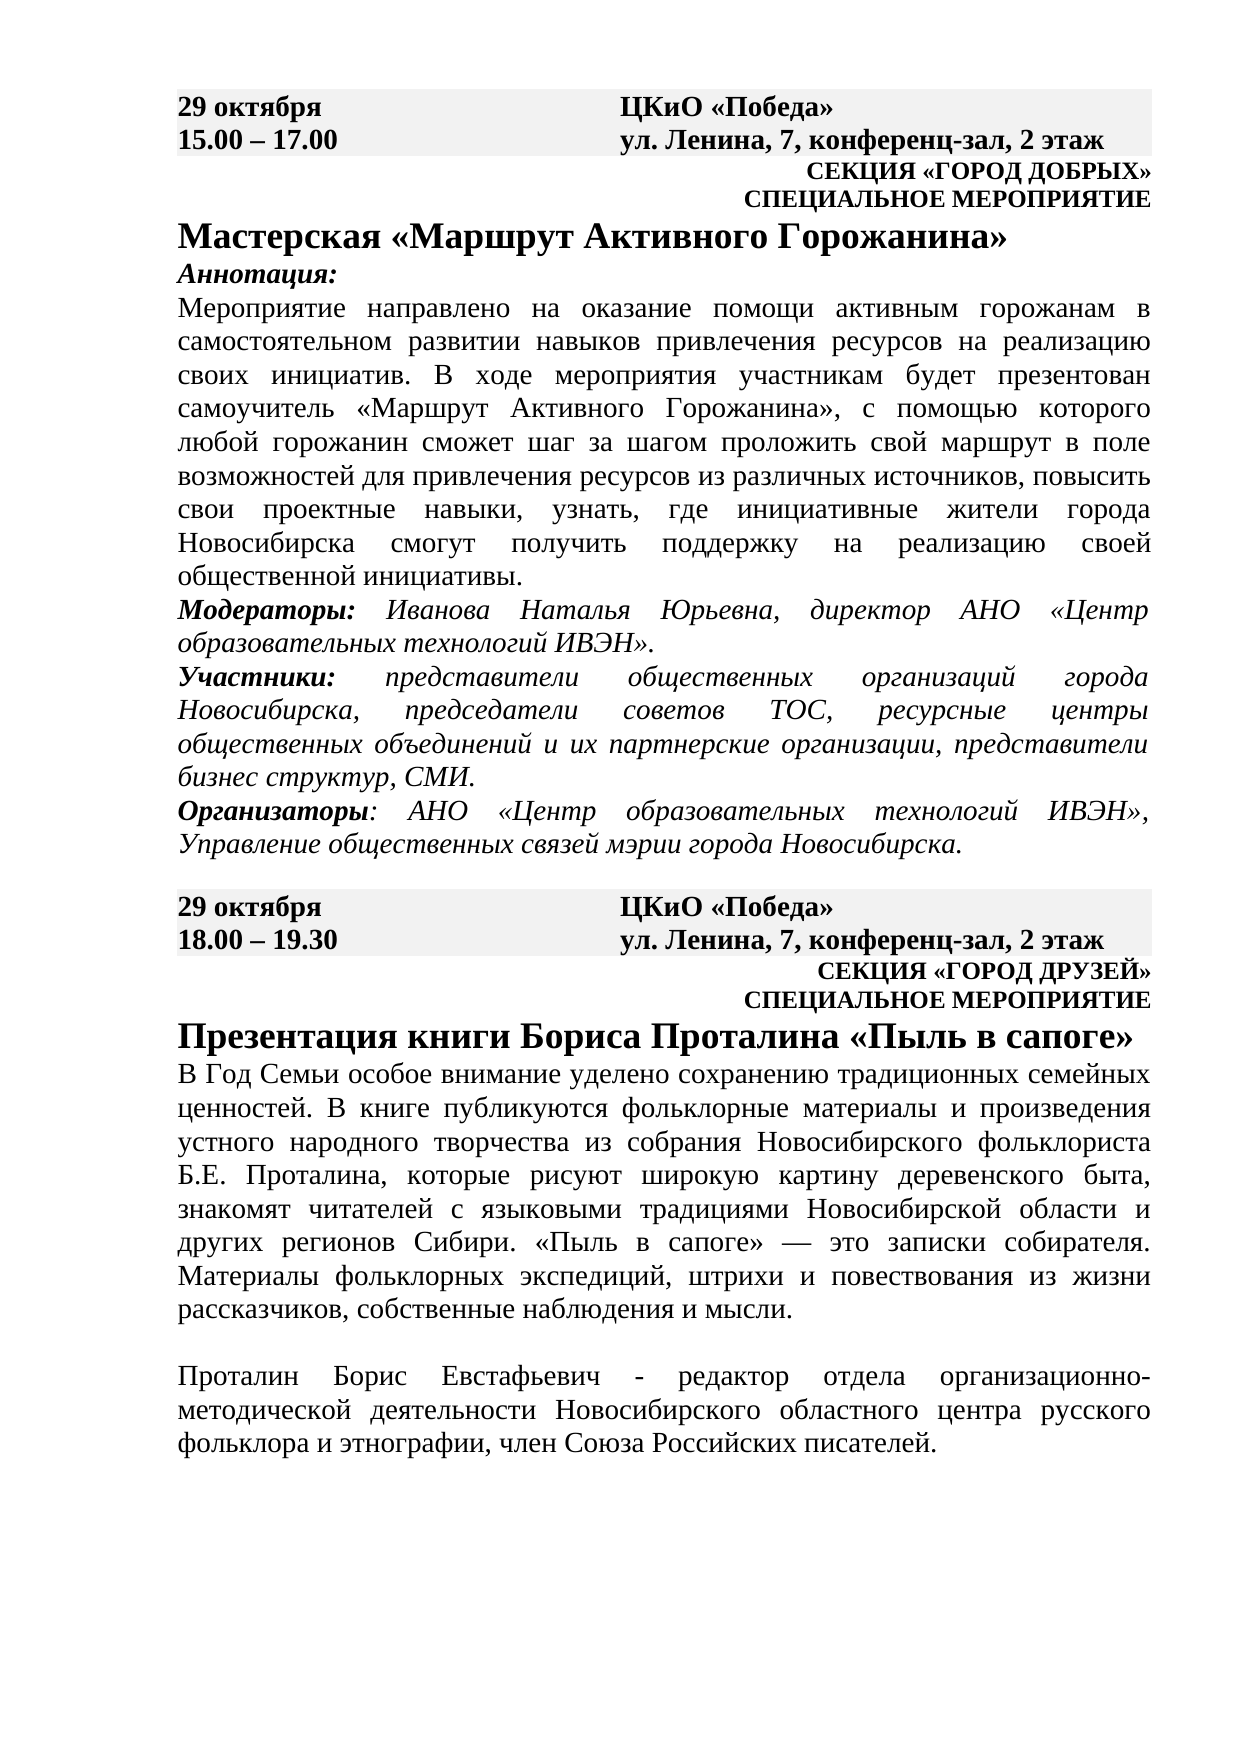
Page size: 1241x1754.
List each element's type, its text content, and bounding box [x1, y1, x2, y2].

text Организаторы: АНО «Центр образовательных технологий ИВЭН», Управление общественных связей мэрии города Новосибирска. [177, 793, 1152, 860]
text Участники: представители общественных организаций города Новосибирска, председатели советов ТОС, ресурсные центры общественных объединений и их партнерские организации, представители бизнес структур, СМИ. [177, 659, 1152, 793]
text 18.00 – 19.30 ул. Ленина, 7, конференц-зал, 2 этаж [177, 922, 1152, 956]
text СЕКЦИЯ «ГОРОД ДОБРЫХ» [177, 156, 1152, 184]
text Аннотация: [177, 256, 1152, 290]
text Мероприятие направлено на оказание помощи активным горожанам в самостоятельном развитии навыков привлечения ресурсов на реализацию своих инициатив. В ходе мероприятия участникам будет презентован самоучитель «Маршрут Активного Горожанина», с помощью которого любой горожанин сможет шаг за шагом проложить свой маршрут в поле возможностей для привлечения ресурсов из различных источников, повысить свои проектные навыки, узнать, где инициативные жители города Новосибирска смогут получить поддержку на реализацию своей общественной инициативы. [177, 290, 1152, 592]
text Проталин Борис Евстафьевич - редактор отдела организационно-методической деятельности Новосибирского областного центра русского фольклора и этнографии, член Союза Российских писателей. [177, 1358, 1152, 1459]
text СПЕЦИАЛЬНОЕ МЕРОПРИЯТИЕ [177, 184, 1152, 213]
text 29 октября ЦКиО «Победа» [177, 89, 1152, 122]
text В Год Семьи особое внимание уделено сохранению традиционных семейных ценностей. В книге публикуются фольклорные материалы и произведения устного народного творчества из собрания Новосибирского фольклориста Б.Е. Проталина, которые рисуют широкую картину деревенского быта, знакомят читателей с языковыми традициями Новосибирской области и других регионов Сибири. «Пыль в сапоге» — это записки собирателя. Материалы фольклорных экспедиций, штрихи и повествования из жизни рассказчиков, собственные наблюдения и мысли. [177, 1057, 1152, 1325]
text СПЕЦИАЛЬНОЕ МЕРОПРИЯТИЕ [177, 985, 1152, 1013]
text Мастерская «Маршрут Активного Горожанина» [177, 213, 1152, 256]
text 29 октября ЦКиО «Победа» [177, 889, 1152, 922]
text Презентация книги Бориса Проталина «Пыль в сапоге» [177, 1013, 1152, 1057]
text Модераторы: Иванова Наталья Юрьевна, директор АНО «Центр образовательных технологий ИВЭН». [177, 592, 1152, 659]
text СЕКЦИЯ «ГОРОД ДРУЗЕЙ» [177, 956, 1152, 985]
text 15.00 – 17.00 ул. Ленина, 7, конференц-зал, 2 этаж [177, 122, 1152, 156]
